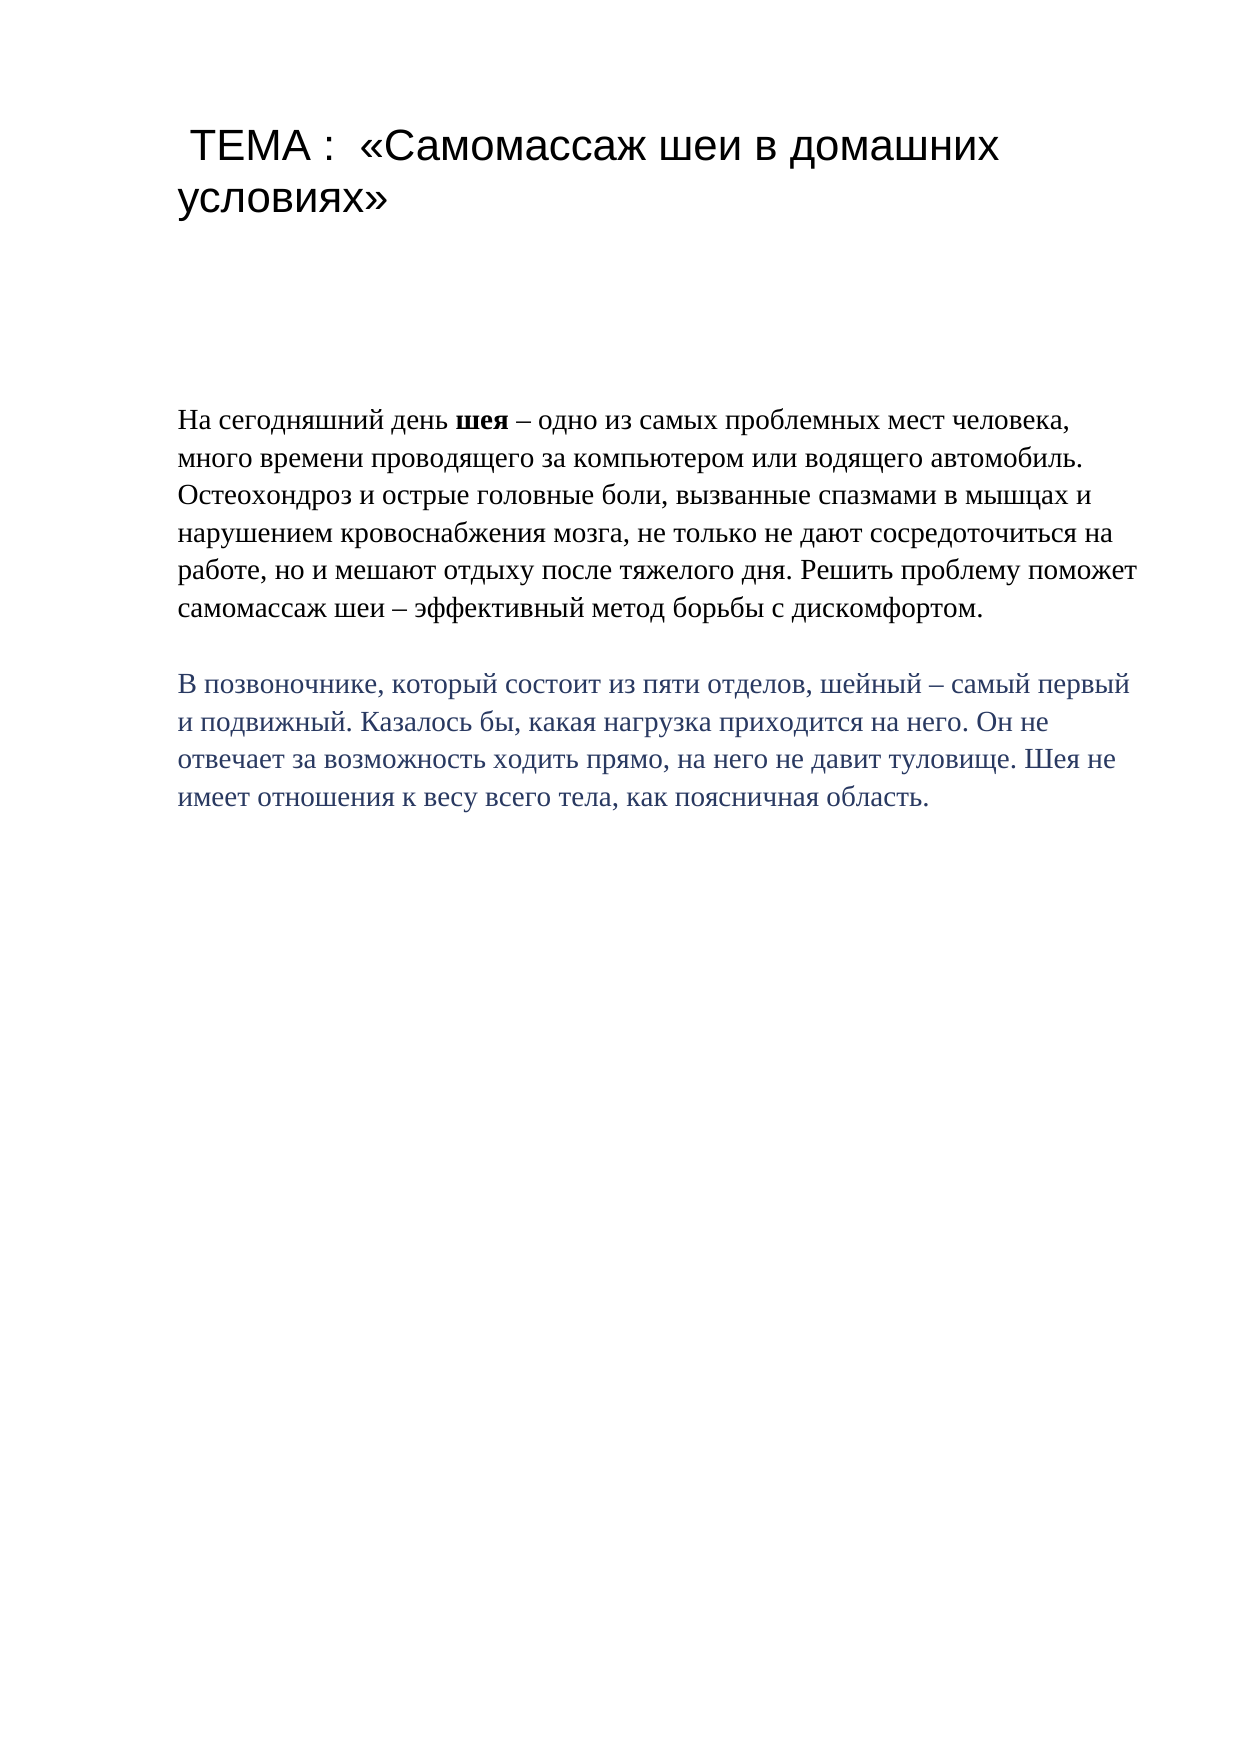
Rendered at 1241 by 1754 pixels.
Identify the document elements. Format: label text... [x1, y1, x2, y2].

text ТЕМА : «Самомассаж шеи в домашних условиях» [177, 118, 1152, 221]
text В позвоночнике, который состоит из пяти отделов, шейный – самый первый и подвижный. Казалось бы, какая нагрузка приходится на него. Он не отвечает за возможность ходить прямо, на него не давит туловище. Шея не имеет отношения к весу всего тела, как поясничная область. [177, 662, 1152, 812]
text На сегодняшний день шея – одно из самых проблемных мест человека, много времени проводящего за компьютером или водящего автомобиль. Остеохондроз и острые головные боли, вызванные спазмами в мышцах и нарушением кровоснабжения мозга, не только не дают сосредоточиться на работе, но и мешают отдыху после тяжелого дня. Решить проблему поможет самомассаж шеи – эффективный метод борьбы с дискомфортом. [177, 398, 1152, 623]
